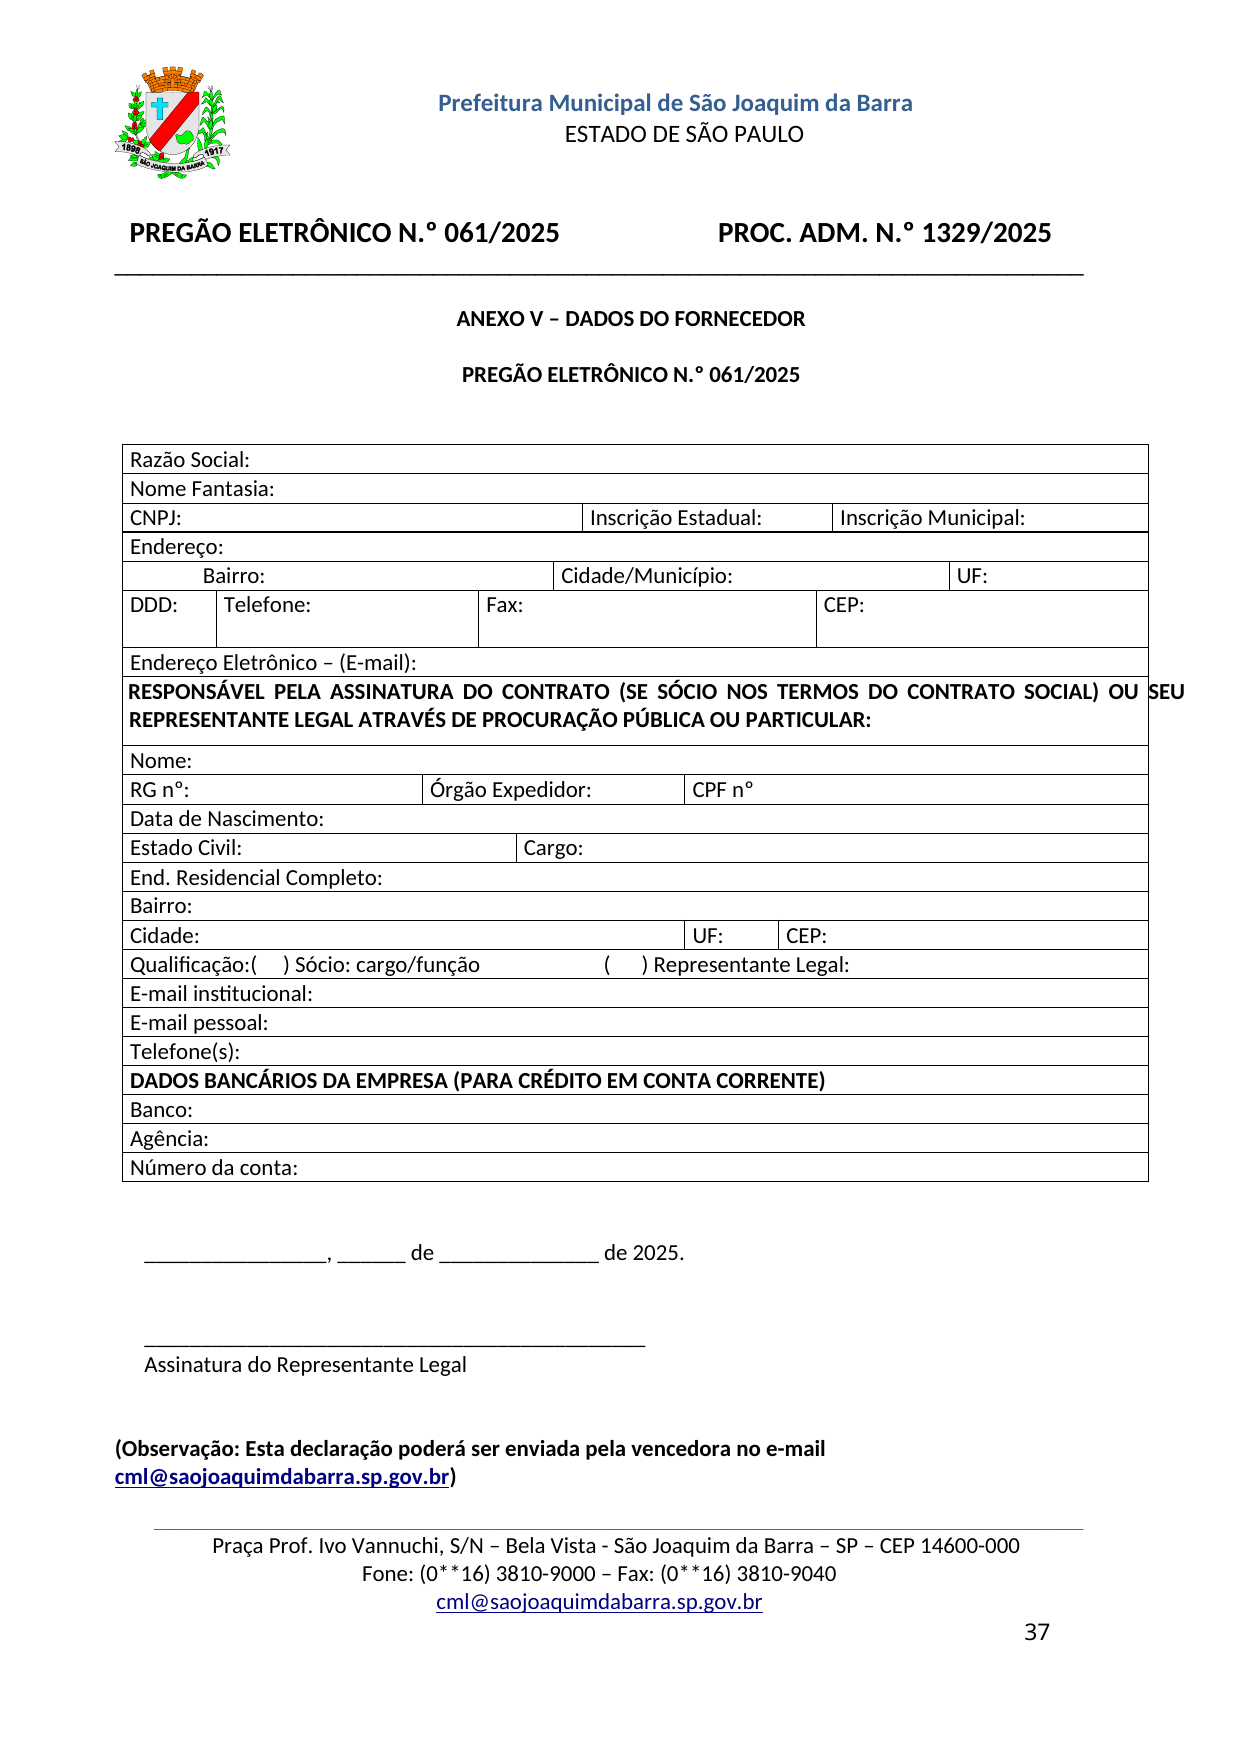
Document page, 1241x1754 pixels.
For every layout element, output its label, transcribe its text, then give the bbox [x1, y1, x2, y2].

table_cell Órgão Expedidor: [423, 775, 684, 803]
text (Observação: Esta declaração poderá ser enviada pela vencedora no e-mail cml@saojoaquimdabarra.sp.gov.br) [114, 1434, 1122, 1491]
table_cell Nome Fantasia: [123, 474, 1148, 502]
table_cell RG nº: [123, 775, 422, 803]
table_cell Inscrição Estadual: [583, 504, 832, 531]
table_header Razão Social: [123, 445, 1148, 473]
table_cell Endereço Eletrônico – (E-mail): [123, 648, 1148, 676]
table_cell Cidade/Município: [554, 562, 949, 589]
table_cell Cargo: [517, 834, 1148, 862]
table_cell Cidade: [123, 921, 684, 949]
table_cell DADOS BANCÁRIOS DA EMPRESA (PARA CRÉDITO EM CONTA CORRENTE) [123, 1066, 1148, 1094]
table_cell Telefone(s): [123, 1037, 1148, 1065]
table_cell Bairro: [123, 892, 1148, 920]
table_cell Agência: [123, 1124, 1148, 1152]
table_cell UF: [685, 921, 778, 949]
text Assinatura do Representante Legal [144, 1350, 1168, 1378]
table_cell End. Residencial Completo: [123, 863, 1148, 891]
table_cell Bairro: [123, 562, 553, 589]
table_cell Inscrição Municipal: [833, 504, 1148, 531]
text ANEXO V – DADOS DO FORNECEDOR [144, 304, 1118, 332]
table_cell CEP: [817, 591, 1148, 647]
table_cell Telefone: [217, 591, 478, 647]
table_cell DDD: [123, 591, 216, 647]
text ____________________________________________ [144, 1322, 1168, 1350]
text ________________, ______ de ______________ de 2025. [144, 1238, 1168, 1266]
table_cell RESPONSÁVEL PELA ASSINATURA DO CONTRATO (SE SÓCIO NOS TERMOS DO CONTRATO SOCIAL) OU SEU REPRESENTANTE LEGAL ATRAVÉS DE PROCURAÇÃO PÚBLICA OU PARTICULAR: [123, 677, 1148, 745]
table_cell UF: [950, 562, 1148, 589]
table_cell CNPJ: [123, 504, 582, 531]
table_cell Endereço: [123, 533, 1148, 561]
table_cell Número da conta: [123, 1153, 1148, 1181]
table_cell E-mail institucional: [123, 979, 1148, 1007]
table_cell Nome: [123, 746, 1148, 774]
table_cell CPF nº [685, 775, 1148, 803]
table_cell Fax: [479, 591, 816, 647]
table_cell Estado Civil: [123, 834, 516, 862]
table_cell Banco: [123, 1095, 1148, 1123]
table_cell CEP: [779, 921, 1148, 949]
table_cell E-mail pessoal: [123, 1008, 1148, 1036]
table_cell Qualificação:( ) Sócio: cargo/função ( ) Representante Legal: [123, 950, 1148, 978]
table_cell Data de Nascimento: [123, 805, 1148, 832]
text PREGÃO ELETRÔNICO N.º 061/2025 [144, 360, 1118, 388]
